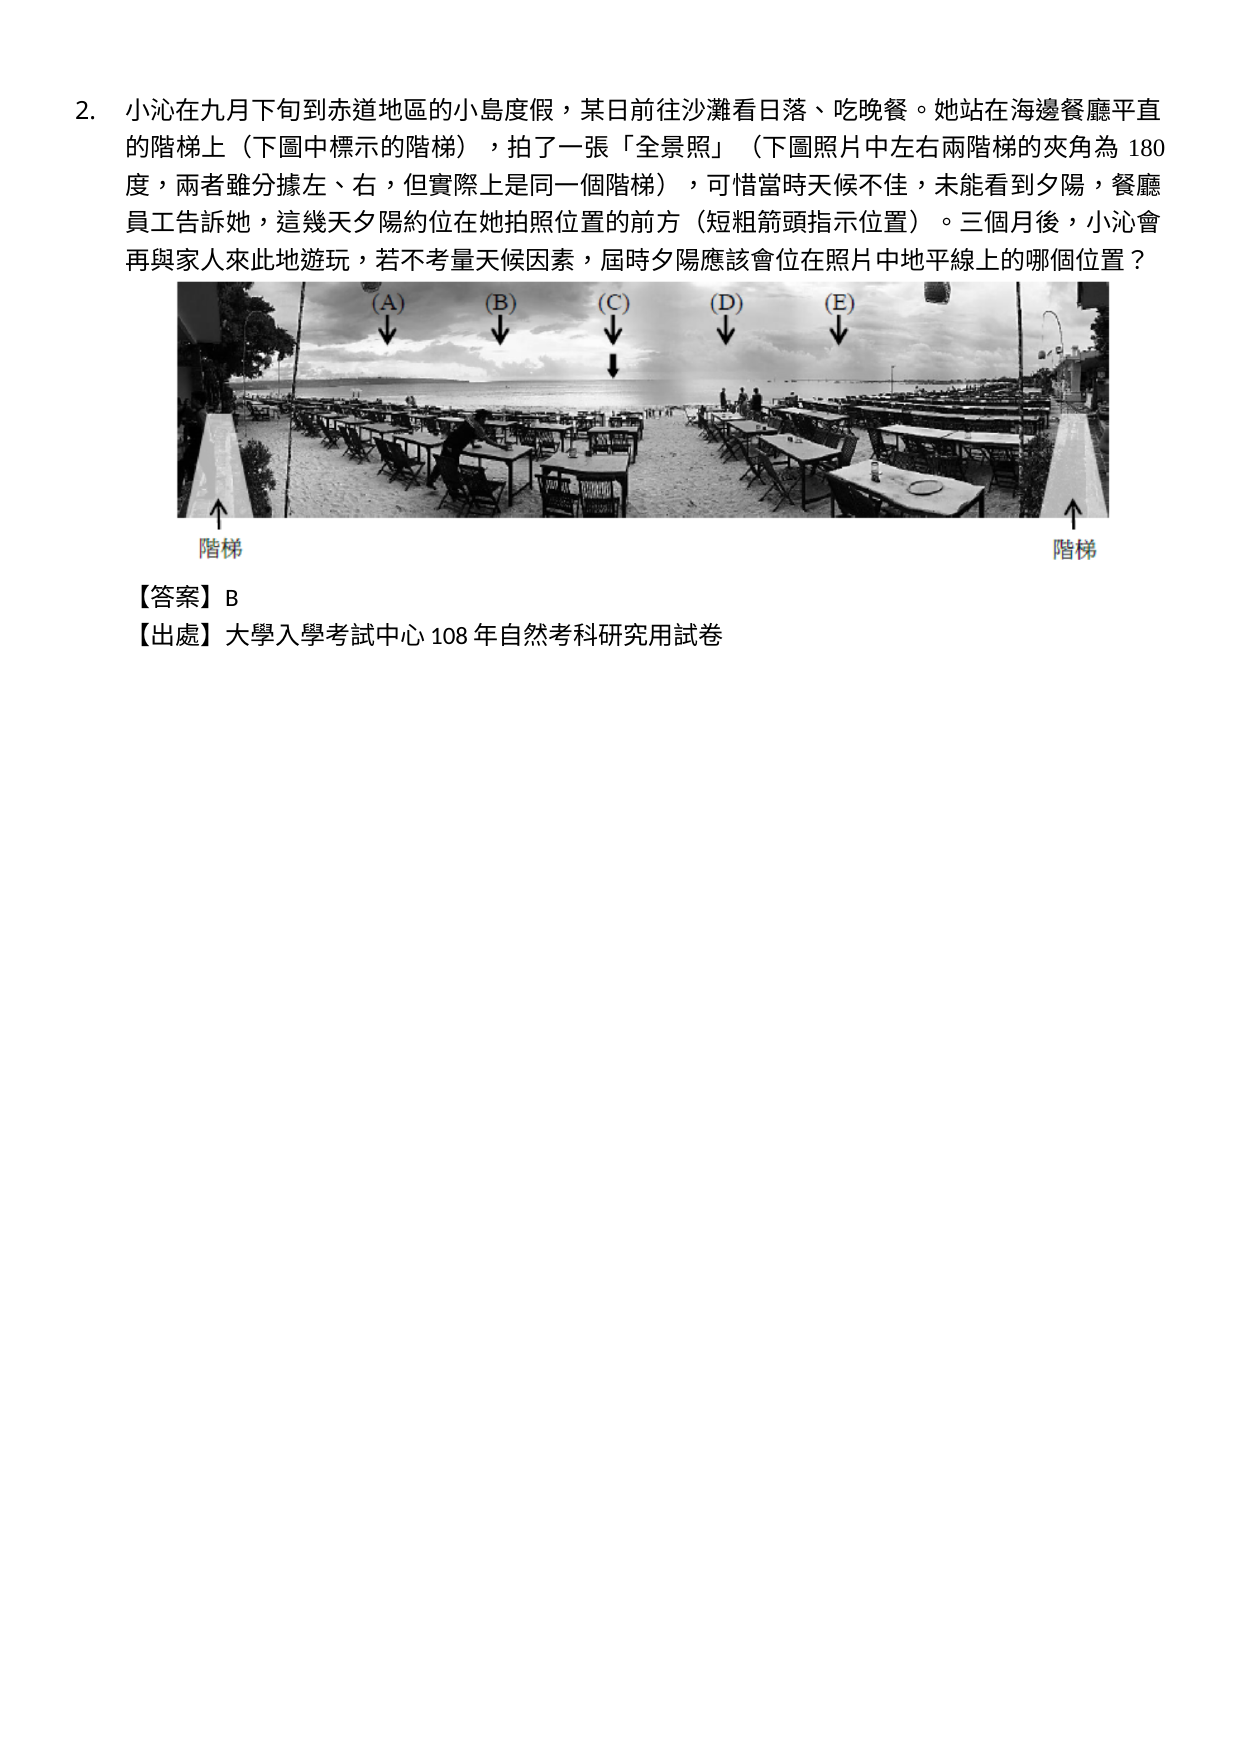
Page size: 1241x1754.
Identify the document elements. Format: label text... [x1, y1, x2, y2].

list 小沁在九月下旬到赤道地區的小島度假，某日前往沙灘看日落、吃晚餐。她站在海邊餐廳平直的階梯上（下圖中標示的階梯），拍了一張「全景照」（下圖照片中左右兩階梯的夾角為180度，兩者雖分據左、右，但實際上是同一個階梯），可惜當時天候不佳，未能看到夕陽，餐廳員工告訴她，這幾天夕陽約位在她拍照位置的前方（短粗箭頭指示位置）。三個月後，小沁會再與家人來此地遊玩，若不考量天候因素，屆時夕陽應該會位在照片中地平線上的哪個位置？ [75, 89, 1165, 277]
list 【答案】B [125, 577, 1165, 614]
list 【出處】大學入學考試中心108年自然考科研究用試卷 [125, 614, 1165, 652]
picture [173, 277, 1117, 573]
